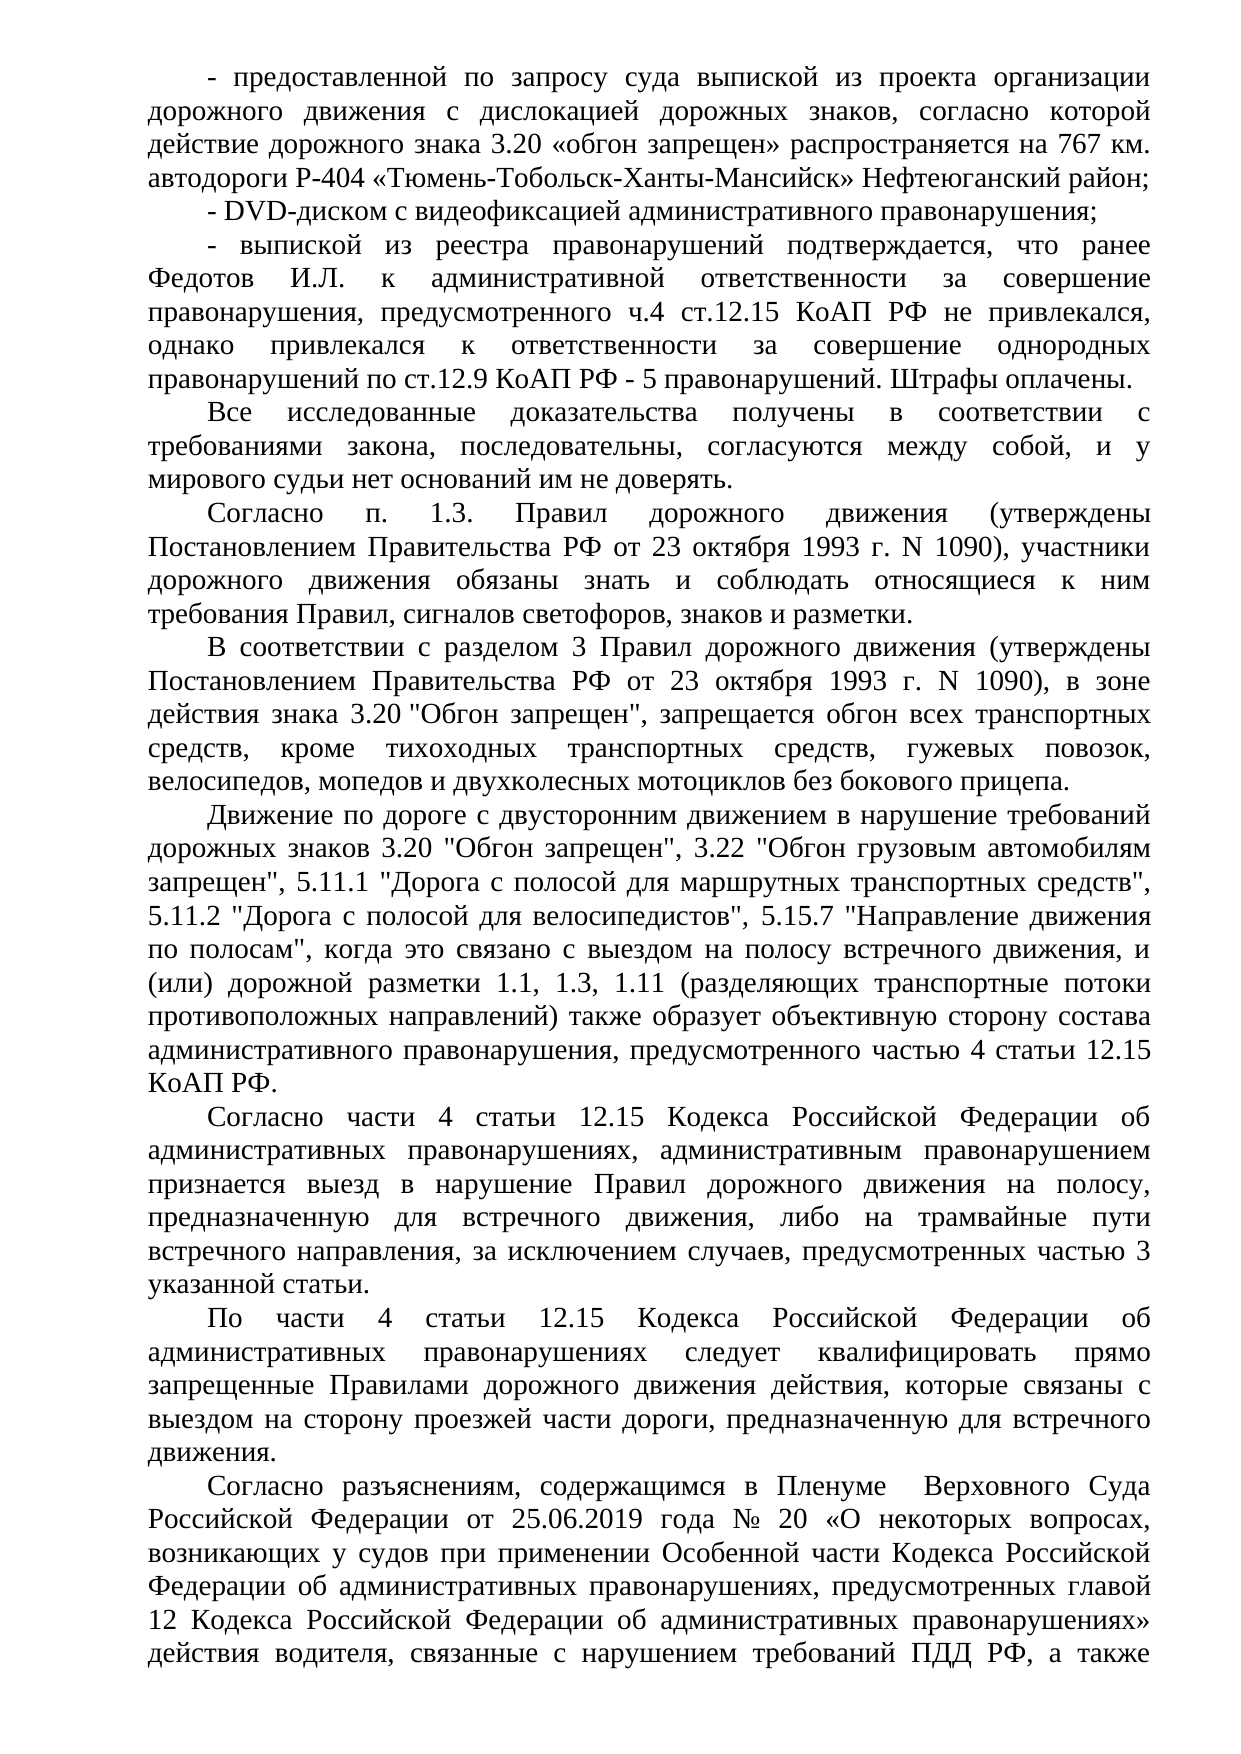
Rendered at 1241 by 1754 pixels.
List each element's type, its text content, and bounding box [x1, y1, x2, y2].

text - предоставленной по запросу суда выпиской из проекта организации дорожного движения с дислокацией дорожных знаков, согласно которой действие дорожного знака 3.20 «обгон запрещен» распространяется на 767 км. автодороги Р-404 «Тюмень-Тобольск-Ханты-Мансийск» Нефтеюганский район; [148, 59, 1152, 193]
text - выпиской из реестра правонарушений подтверждается, что ранее Федотов И.Л. к административной ответственности за совершение правонарушения, предусмотренного ч.4 ст.12.15 КоАП РФ не привлекался, однако привлекался к ответственности за совершение однородных правонарушений по ст.12.9 КоАП РФ - 5 правонарушений. Штрафы оплачены. [148, 227, 1152, 394]
text Согласно части 4 статьи 12.15 Кодекса Российской Федерации об административных правонарушениях, административным правонарушением признается выезд в нарушение Правил дорожного движения на полосу, предназначенную для встречного движения, либо на трамвайные пути встречного направления, за исключением случаев, предусмотренных частью 3 указанной статьи. [148, 1099, 1152, 1300]
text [148, 1468, 1152, 1669]
text В соответствии с разделом 3 Правил дорожного движения (утверждены Постановлением Правительства РФ от 23 октября 1993 г. N 1090), в зоне действия знака 3.20 "Обгон запрещен", запрещается обгон всех транспортных средств, кроме тихоходных транспортных средств, гужевых повозок, велосипедов, мопедов и двухколесных мотоциклов без бокового прицепа. [148, 629, 1152, 797]
text Движение по дороге с двусторонним движением в нарушение требований дорожных знаков 3.20 "Обгон запрещен", 3.22 "Обгон грузовым автомобилям запрещен", 5.11.1 "Дорога с полосой для маршрутных транспортных средств", 5.11.2 "Дорога с полосой для велосипедистов", 5.15.7 "Направление движения по полосам", когда это связано с выездом на полосу встречного движения, и (или) дорожной разметки 1.1, 1.3, 1.11 (разделяющих транспортные потоки противоположных направлений) также образует объективную сторону состава административного правонарушения, предусмотренного частью 4 статьи 12.15 КоАП РФ. [148, 797, 1152, 1099]
text Все исследованные доказательства получены в соответствии с требованиями закона, последовательны, согласуются между собой, и у мирового судьи нет оснований им не доверять. [148, 394, 1152, 495]
text Согласно п. 1.3. Правил дорожного движения (утверждены Постановлением Правительства РФ от 23 октября 1993 г. N 1090), участники дорожного движения обязаны знать и соблюдать относящиеся к ним требования Правил, сигналов светофоров, знаков и разметки. [148, 495, 1152, 629]
text - DVD-диском с видеофиксацией административного правонарушения; [148, 193, 1152, 227]
text По части 4 статьи 12.15 Кодекса Российской Федерации об административных правонарушениях следует квалифицировать прямо запрещенные Правилами дорожного движения действия, которые связаны с выездом на сторону проезжей части дороги, предназначенную для встречного движения. [148, 1300, 1152, 1468]
